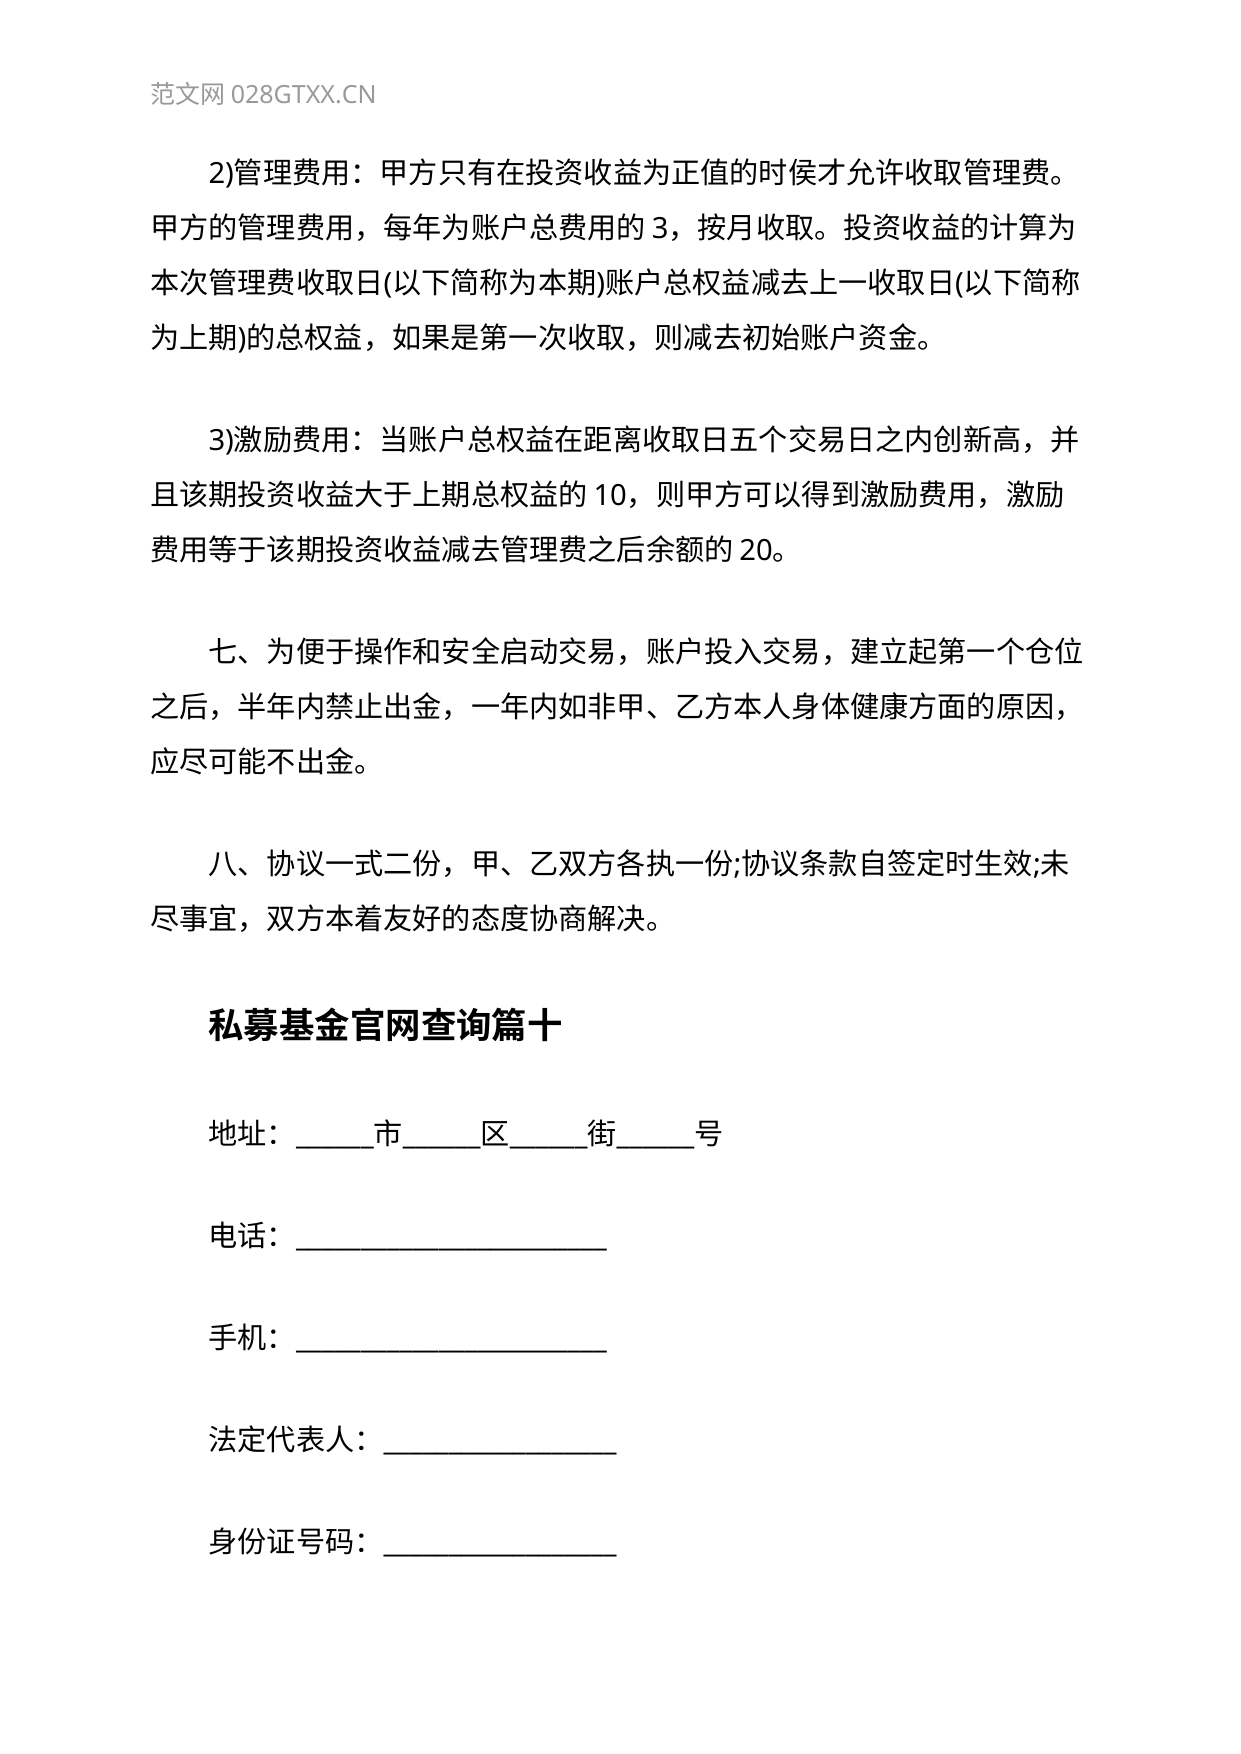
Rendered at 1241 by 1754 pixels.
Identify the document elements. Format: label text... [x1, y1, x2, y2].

text 八、协议一式二份，甲、乙双方各执一份;协议条款自签定时生效;未尽事宜，双方本着友好的态度协商解决。 [150, 841, 1090, 938]
text 私募基金官网查询篇十 [150, 997, 1090, 1048]
text 3)激励费用：当账户总权益在距离收取日五个交易日之内创新高，并且该期投资收益大于上期总权益的10，则甲方可以得到激励费用，激励费用等于该期投资收益减去管理费之后余额的20。 [150, 417, 1090, 569]
text 法定代表人：__________________ [150, 1417, 1090, 1459]
text 手机：________________________ [150, 1315, 1090, 1357]
text 身份证号码：__________________ [150, 1519, 1090, 1561]
text 2)管理费用：甲方只有在投资收益为正值的时侯才允许收取管理费。甲方的管理费用，每年为账户总费用的3，按月收取。投资收益的计算为本次管理费收取日(以下简称为本期)账户总权益减去上一收取日(以下简称为上期)的总权益，如果是第一次收取，则减去初始账户资金。 [150, 150, 1090, 357]
text 地址：______市______区______街______号 [150, 1111, 1090, 1153]
text 七、为便于操作和安全启动交易，账户投入交易，建立起第一个仓位之后，半年内禁止出金，一年内如非甲、乙方本人身体健康方面的原因，应尽可能不出金。 [150, 629, 1090, 781]
text 电话：________________________ [150, 1213, 1090, 1255]
